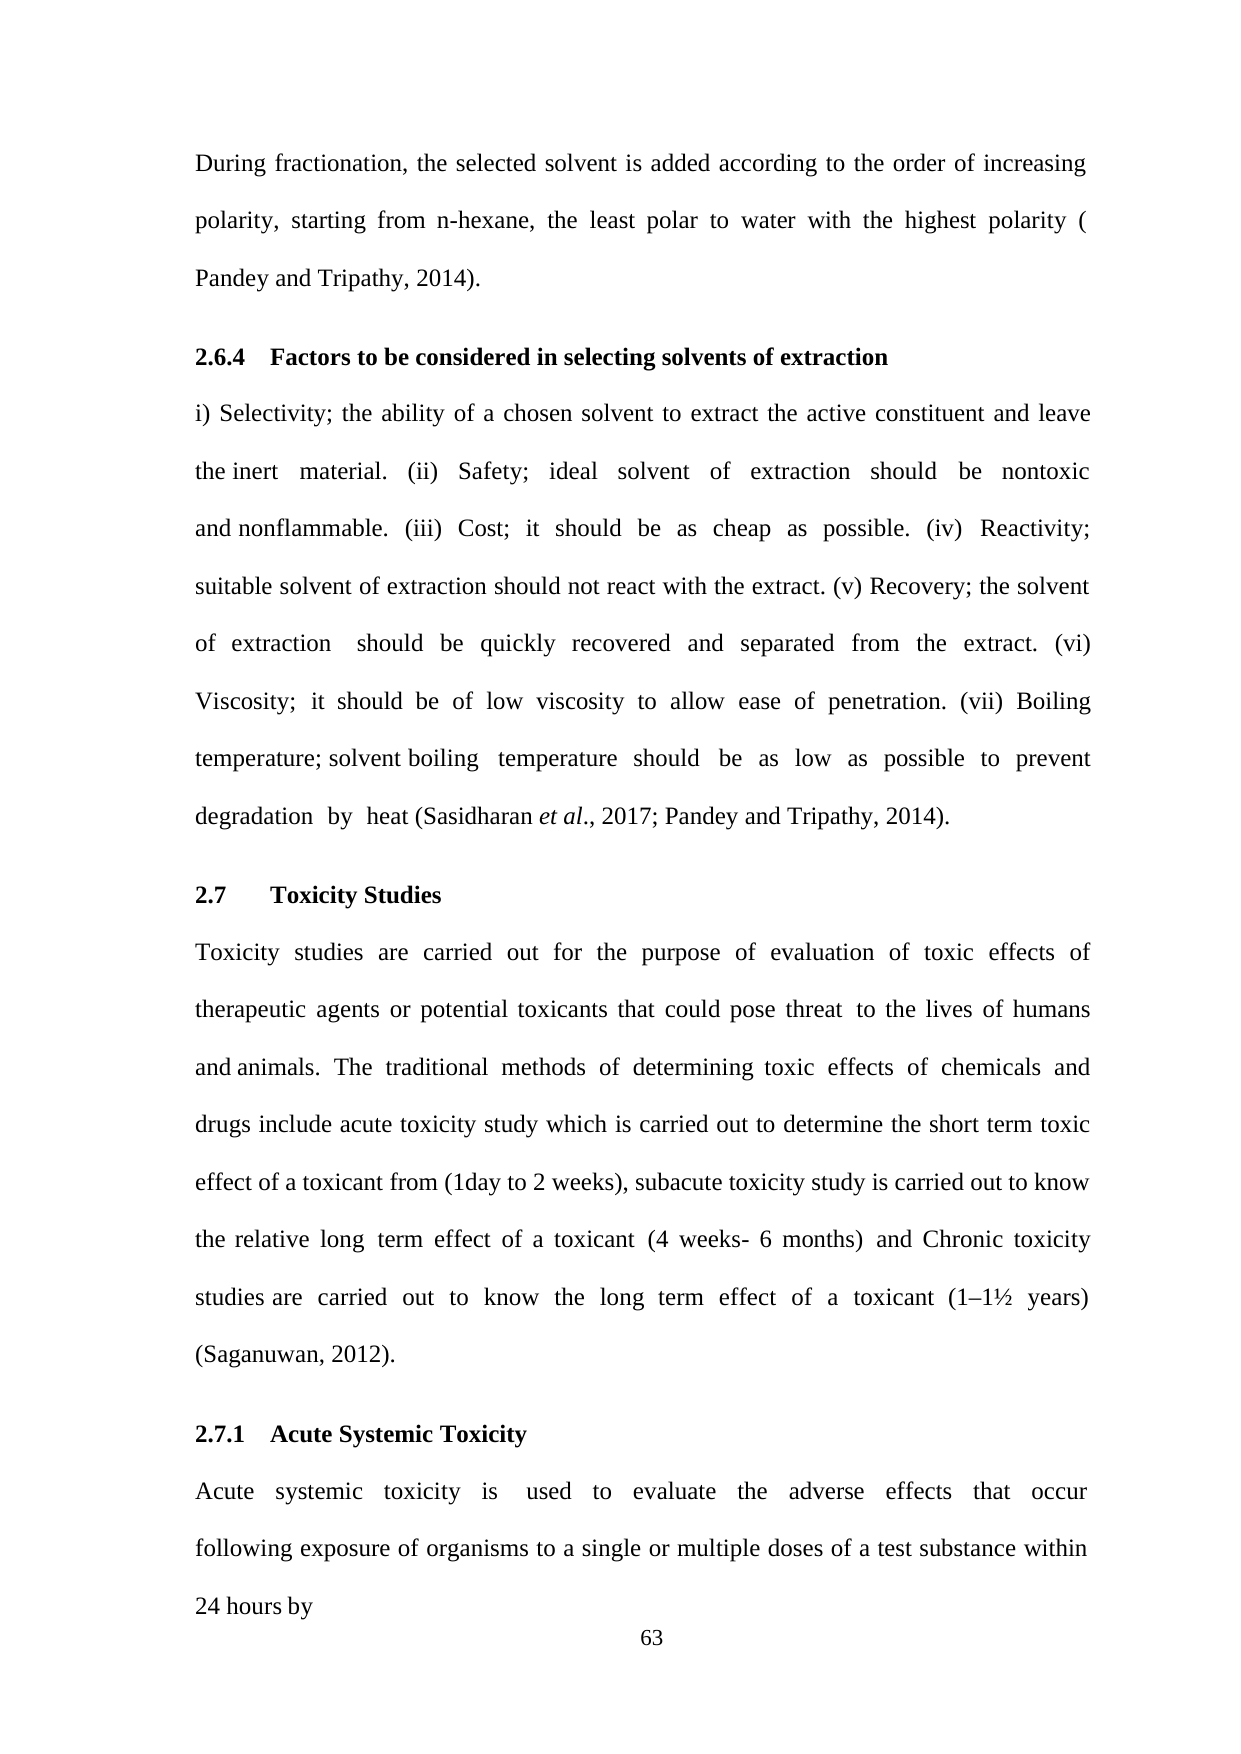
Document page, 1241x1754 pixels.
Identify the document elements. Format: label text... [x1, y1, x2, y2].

text Toxicity studies are carried out for the purpose of evaluation of toxic effects of therapeutic agents or potential toxicants that could pose threatx to the lives of humans andx animals. The traditional methods of determiningx toxic effects of chemicals and drugs include acute toxicity study which is carried out to determine the short term toxic effect of a toxicant from (1day to 2 weeks), subacute toxicity study is carried out to know the relative longx term effect of a toxicantx (4 weeks- 6 months)x and Chronic toxicity studies are carried out to know the longx term effect of a toxicantx (1–1½ years) (Saganuwan, 2012). [195, 937, 1091, 1368]
text Acute systemic toxicity isx used to evaluate the adverse effects that occur following exposure of organisms to a single or multiple doses of a test substance within 24 hoursx by [195, 1476, 1088, 1619]
subtitle Acute Systemic Toxicity [195, 1419, 1146, 1447]
text i) Selectivity; the ability of a chosen solvent to extract the active constituent and leave the inertx material. (ii) Safety; ideal solvent of extraction shouldx be nontoxic andx nonflammable. (iii) Cost; it should be as cheap as possible. (iv)x Reactivity; suitable solvent of extraction should not react with the extract. (v) Recovery; the solvent of extractionx should be quickly recovered and separated from the extract. (vi) Viscosity; itx shouldx be of low viscosity tox allow ease of penetration. (vii) Boiling temperature; solvent boilingx temperature shouldx be as low as possible to prevent degradation by heat (Sasidharan et al., 2017; Pandey and Tripathy, 2014). [195, 398, 1091, 830]
subtitle Toxicity Studies [195, 880, 1146, 909]
text During fractionation, the selected solvent is added according to the order of increasing polarity, startingx fromx n-hexane, the leastx polar to water with the highest polarity ( Pandey and Tripathy, 2014). [195, 148, 1087, 291]
subtitle Factors to be considered in selecting solvents of extraction [195, 342, 1146, 370]
